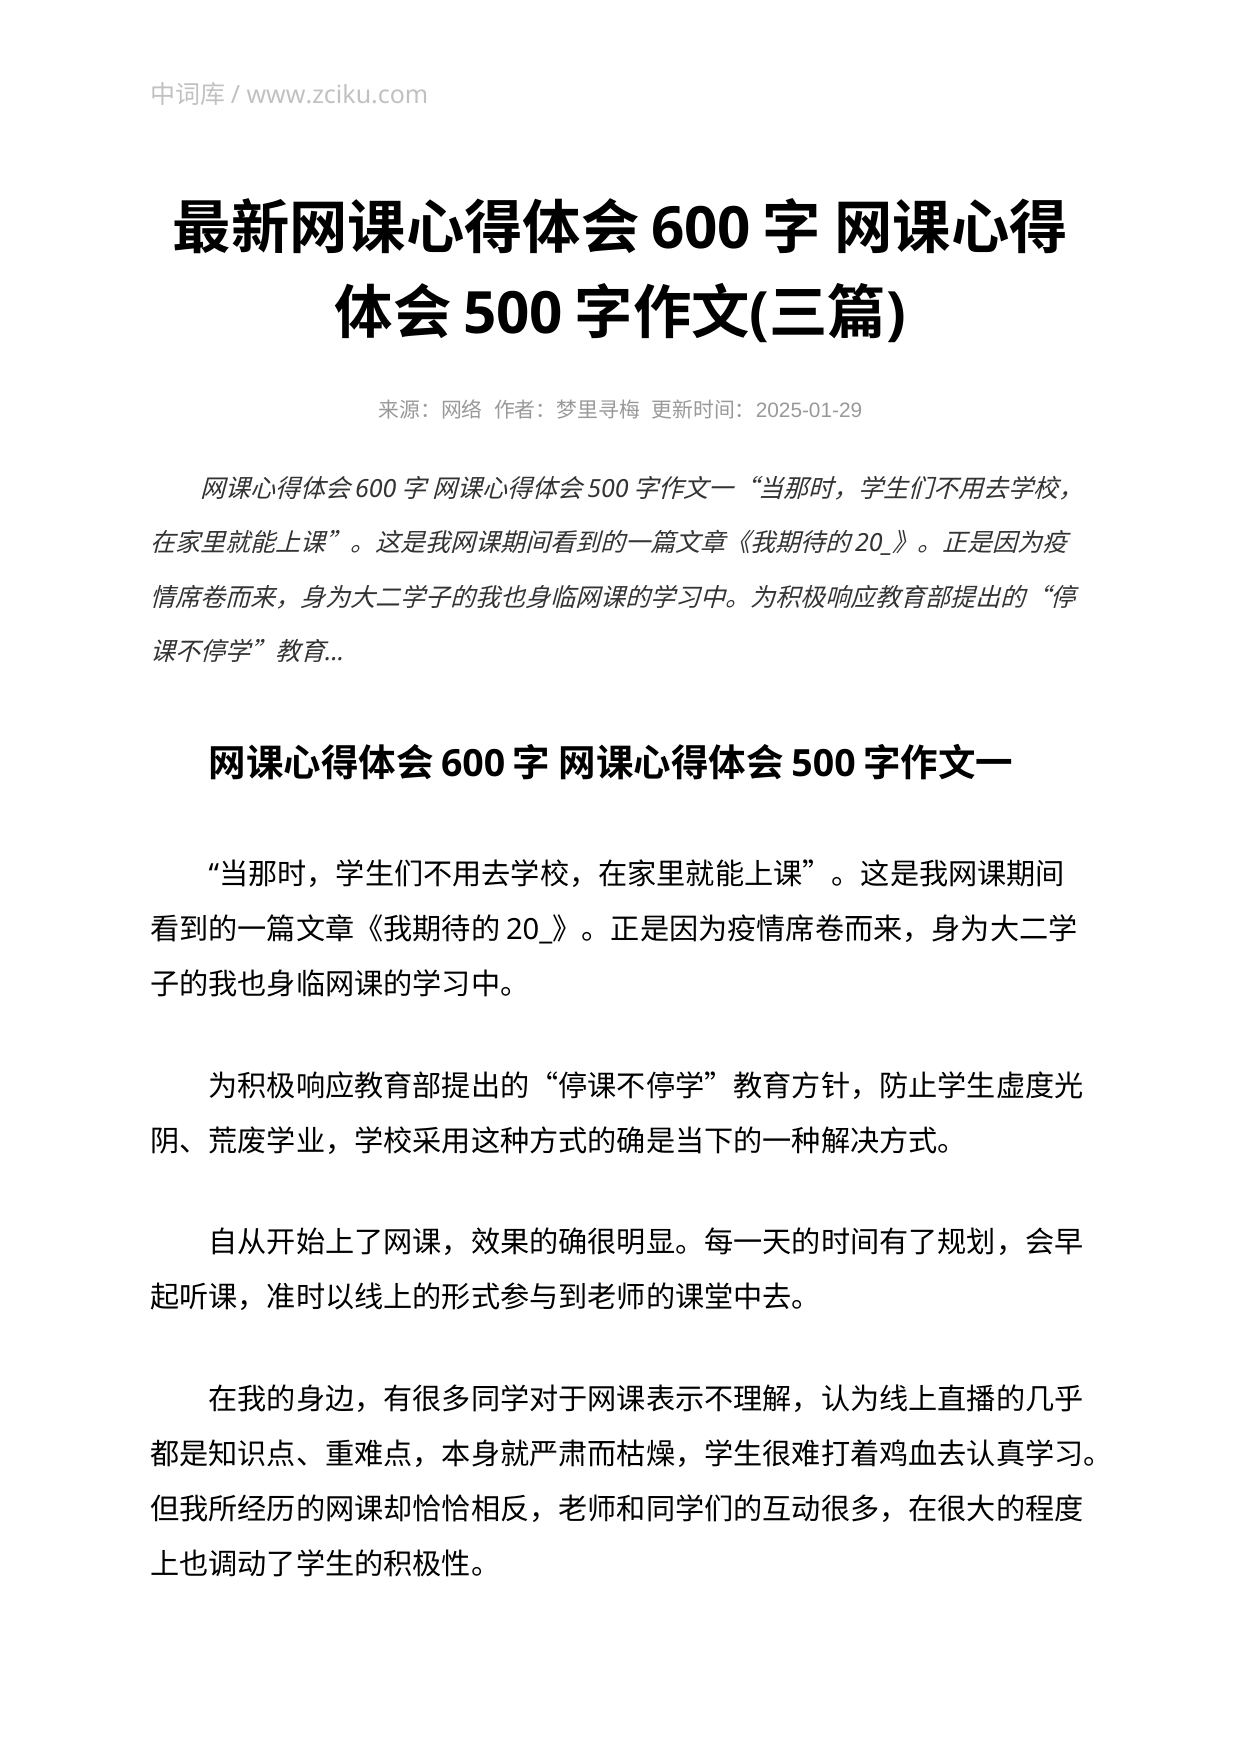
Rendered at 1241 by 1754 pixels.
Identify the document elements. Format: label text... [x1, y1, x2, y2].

text 来源：网络 作者：梦里寻梅 更新时间：2025-01-29 [150, 398, 1090, 422]
text 网课心得体会600字 网课心得体会500字作文一 [150, 733, 1090, 787]
subtitle 最新网课心得体会600字 网课心得体会500字作文(三篇) [150, 181, 1090, 351]
text “当那时，学生们不用去学校，在家里就能上课”。这是我网课期间看到的一篇文章《我期待的20_》。正是因为疫情席卷而来，身为大二学子的我也身临网课的学习中。 [150, 851, 1090, 1003]
text 在我的身边，有很多同学对于网课表示不理解，认为线上直播的几乎都是知识点、重难点，本身就严肃而枯燥，学生很难打着鸡血去认真学习。但我所经历的网课却恰恰相反，老师和同学们的互动很多，在很大的程度上也调动了学生的积极性。 [150, 1376, 1090, 1583]
text 为积极响应教育部提出的“停课不停学”教育方针，防止学生虚度光阴、荒废学业，学校采用这种方式的确是当下的一种解决方式。 [150, 1062, 1090, 1159]
text 自从开始上了网课，效果的确很明显。每一天的时间有了规划，会早起听课，准时以线上的形式参与到老师的课堂中去。 [150, 1219, 1090, 1316]
text 网课心得体会600字 网课心得体会500字作文一“当那时，学生们不用去学校，在家里就能上课”。这是我网课期间看到的一篇文章《我期待的20_》。正是因为疫情席卷而来，身为大二学子的我也身临网课的学习中。为积极响应教育部提出的“停课不停学”教育... [150, 468, 1090, 668]
